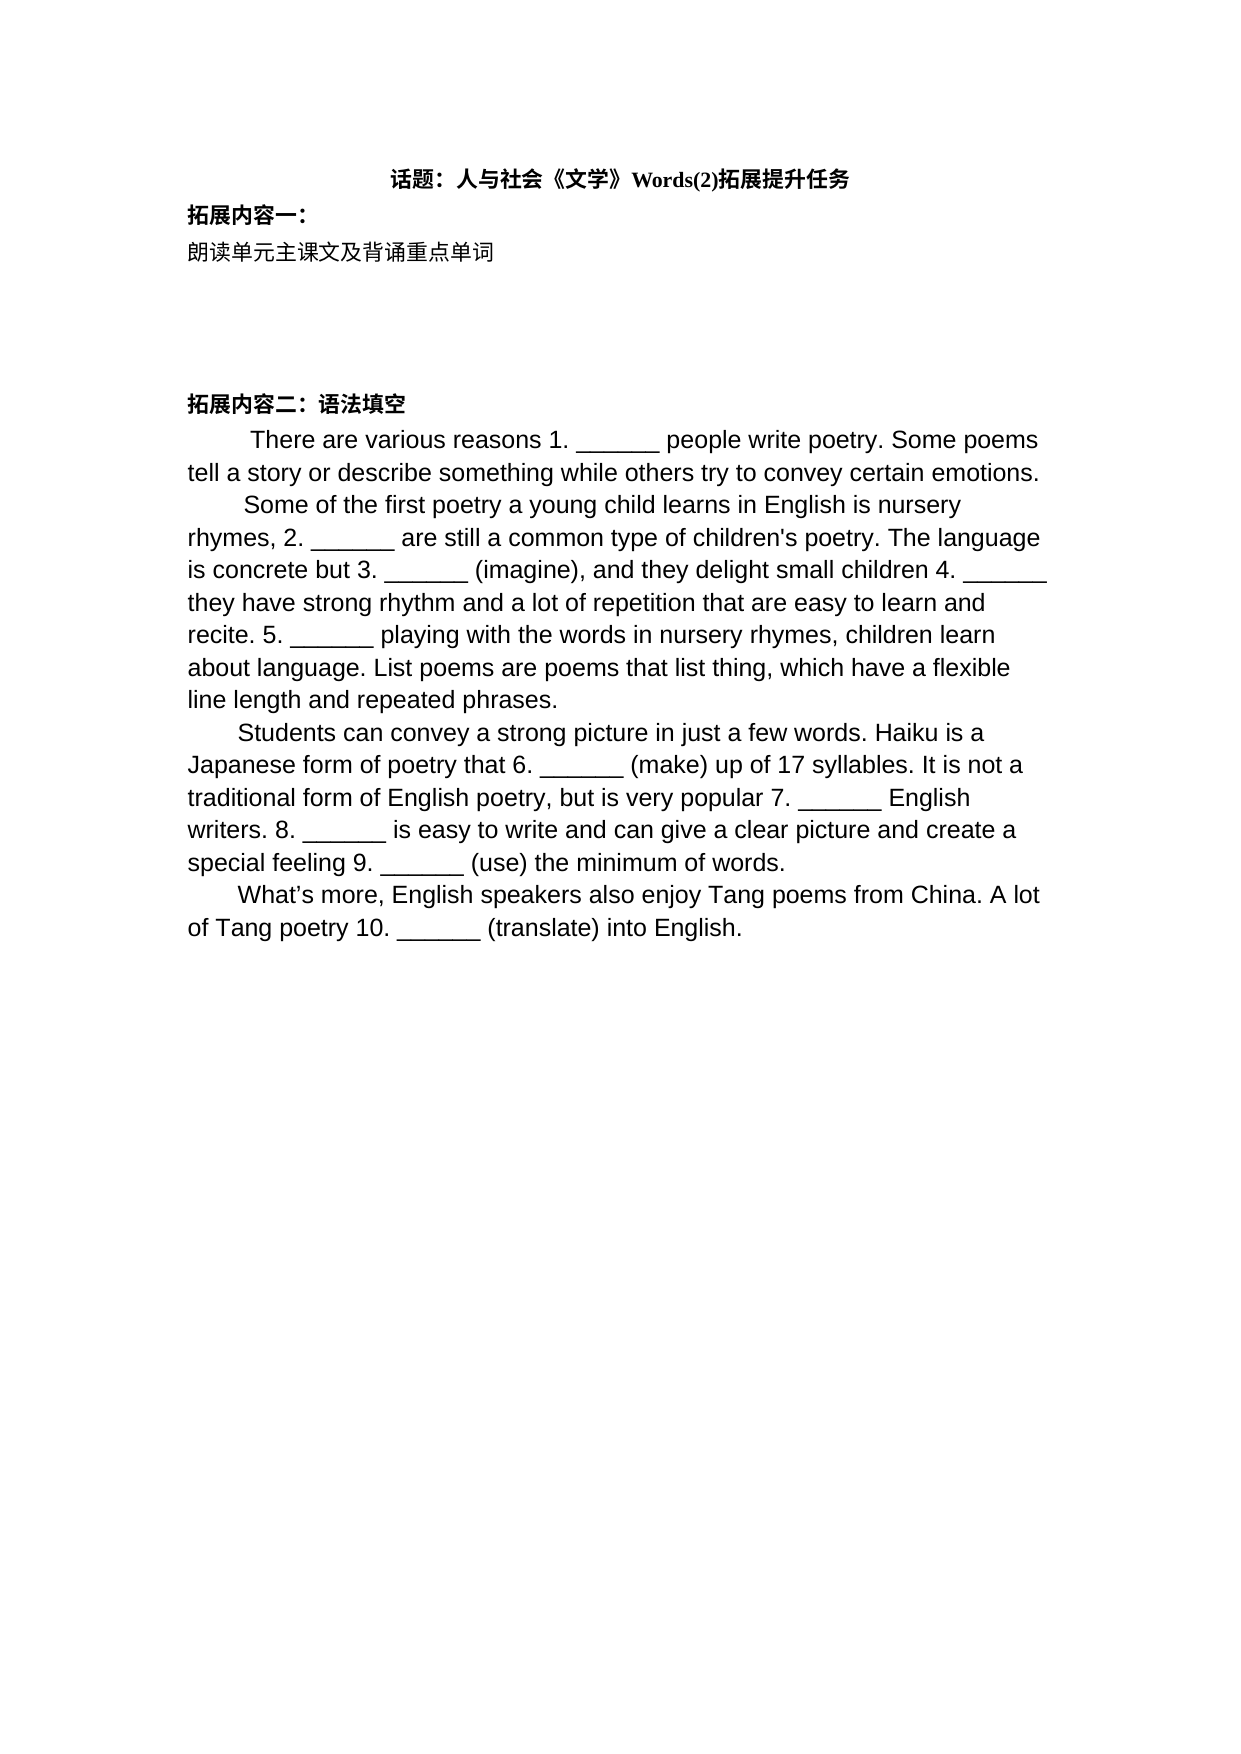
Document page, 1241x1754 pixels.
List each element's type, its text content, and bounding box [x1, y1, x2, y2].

text There are various reasons 1. ______ people write poetry. Some poems tell a story or describe something while others try to convey certain emotions. [187, 423, 1053, 488]
text 拓展内容二：语法填空 [187, 387, 1053, 418]
text Some of the first poetry a young child learns in English is nursery rhymes, 2. ______ are still a common type of children's poetry. The language is concrete but 3. ______ (imagine), and they delight small children 4. ______ they have strong rhythm and a lot of repetition that are easy to learn and recite. 5. ______ playing with the words in nursery rhymes, children learn about language. List poems are poems that list thing, which have a flexible line length and repeated phrases. [187, 488, 1053, 716]
text What’s more, English speakers also enjoy Tang poems from China. A lot of Tang poetry 10. ______ (translate) into English. [187, 878, 1053, 943]
text Students can convey a strong picture in just a few words. Haiku is a Japanese form of poetry that 6. ______ (make) up of 17 syllables. It is not a traditional form of English poetry, but is very popular 7. ______ English writers. 8. ______ is easy to write and can give a clear picture and create a special feeling 9. ______ (use) the minimum of words. [187, 716, 1053, 878]
text 话题：人与社会《文学》Words(2)拓展提升任务 [187, 162, 1053, 194]
text 拓展内容一： [187, 198, 1053, 230]
text 朗读单元主课文及背诵重点单词 [187, 235, 1053, 266]
